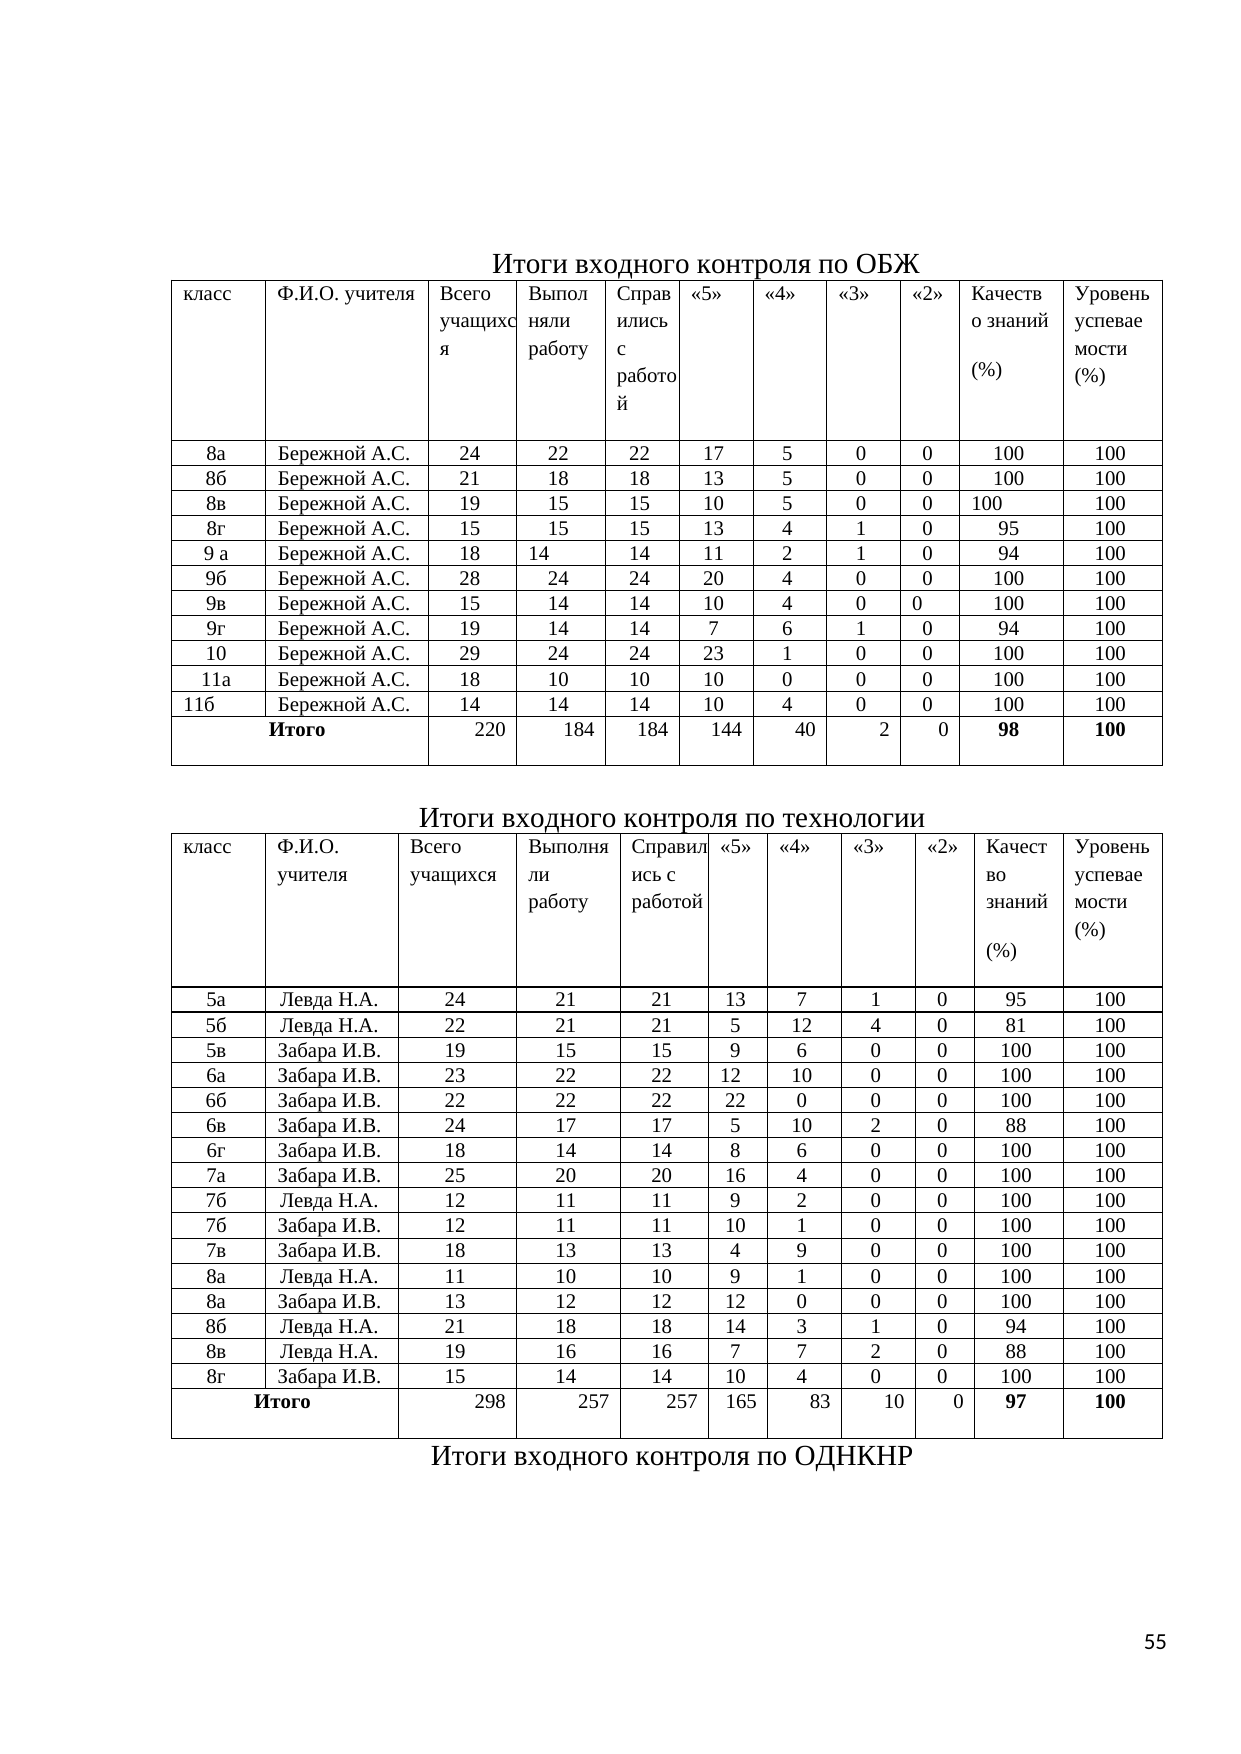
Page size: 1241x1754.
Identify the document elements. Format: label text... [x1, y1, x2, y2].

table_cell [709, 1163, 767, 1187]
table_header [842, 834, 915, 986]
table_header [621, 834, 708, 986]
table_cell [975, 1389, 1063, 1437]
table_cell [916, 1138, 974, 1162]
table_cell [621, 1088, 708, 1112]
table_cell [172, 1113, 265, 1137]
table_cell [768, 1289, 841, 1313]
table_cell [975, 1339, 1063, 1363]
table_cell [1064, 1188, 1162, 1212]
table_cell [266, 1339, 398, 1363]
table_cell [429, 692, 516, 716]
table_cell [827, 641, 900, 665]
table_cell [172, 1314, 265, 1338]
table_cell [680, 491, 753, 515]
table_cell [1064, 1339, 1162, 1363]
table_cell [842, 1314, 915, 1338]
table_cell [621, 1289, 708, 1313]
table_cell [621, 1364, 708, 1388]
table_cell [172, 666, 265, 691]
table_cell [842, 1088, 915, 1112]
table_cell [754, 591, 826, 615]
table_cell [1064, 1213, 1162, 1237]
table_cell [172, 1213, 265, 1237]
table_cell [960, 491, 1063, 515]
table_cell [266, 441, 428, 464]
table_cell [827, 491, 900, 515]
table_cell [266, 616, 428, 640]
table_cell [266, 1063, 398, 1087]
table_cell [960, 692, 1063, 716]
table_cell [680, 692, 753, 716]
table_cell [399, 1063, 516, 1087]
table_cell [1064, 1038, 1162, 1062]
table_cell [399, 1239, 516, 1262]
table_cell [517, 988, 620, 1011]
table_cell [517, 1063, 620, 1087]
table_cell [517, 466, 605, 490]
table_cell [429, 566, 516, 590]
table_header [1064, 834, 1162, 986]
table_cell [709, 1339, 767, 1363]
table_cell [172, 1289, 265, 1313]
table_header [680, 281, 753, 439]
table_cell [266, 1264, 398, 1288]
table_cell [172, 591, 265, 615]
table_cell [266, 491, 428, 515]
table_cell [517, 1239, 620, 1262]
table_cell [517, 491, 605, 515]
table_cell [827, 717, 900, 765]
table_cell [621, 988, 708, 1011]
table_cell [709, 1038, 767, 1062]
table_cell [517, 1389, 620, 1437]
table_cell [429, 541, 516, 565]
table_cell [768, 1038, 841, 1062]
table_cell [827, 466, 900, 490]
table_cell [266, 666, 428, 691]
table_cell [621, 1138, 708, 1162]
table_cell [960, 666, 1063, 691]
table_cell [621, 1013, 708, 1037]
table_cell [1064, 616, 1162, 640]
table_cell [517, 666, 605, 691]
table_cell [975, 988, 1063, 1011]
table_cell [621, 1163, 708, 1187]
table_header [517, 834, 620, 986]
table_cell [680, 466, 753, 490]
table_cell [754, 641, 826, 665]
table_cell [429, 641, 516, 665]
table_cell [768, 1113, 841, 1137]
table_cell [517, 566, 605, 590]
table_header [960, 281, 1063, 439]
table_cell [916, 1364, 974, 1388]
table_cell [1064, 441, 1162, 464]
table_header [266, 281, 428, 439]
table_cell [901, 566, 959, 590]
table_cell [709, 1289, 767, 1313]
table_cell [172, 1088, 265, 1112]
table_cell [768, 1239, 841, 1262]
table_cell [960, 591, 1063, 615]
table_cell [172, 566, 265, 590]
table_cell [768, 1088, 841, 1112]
text Итоги входного контроля по ОБЖ [183, 246, 1161, 279]
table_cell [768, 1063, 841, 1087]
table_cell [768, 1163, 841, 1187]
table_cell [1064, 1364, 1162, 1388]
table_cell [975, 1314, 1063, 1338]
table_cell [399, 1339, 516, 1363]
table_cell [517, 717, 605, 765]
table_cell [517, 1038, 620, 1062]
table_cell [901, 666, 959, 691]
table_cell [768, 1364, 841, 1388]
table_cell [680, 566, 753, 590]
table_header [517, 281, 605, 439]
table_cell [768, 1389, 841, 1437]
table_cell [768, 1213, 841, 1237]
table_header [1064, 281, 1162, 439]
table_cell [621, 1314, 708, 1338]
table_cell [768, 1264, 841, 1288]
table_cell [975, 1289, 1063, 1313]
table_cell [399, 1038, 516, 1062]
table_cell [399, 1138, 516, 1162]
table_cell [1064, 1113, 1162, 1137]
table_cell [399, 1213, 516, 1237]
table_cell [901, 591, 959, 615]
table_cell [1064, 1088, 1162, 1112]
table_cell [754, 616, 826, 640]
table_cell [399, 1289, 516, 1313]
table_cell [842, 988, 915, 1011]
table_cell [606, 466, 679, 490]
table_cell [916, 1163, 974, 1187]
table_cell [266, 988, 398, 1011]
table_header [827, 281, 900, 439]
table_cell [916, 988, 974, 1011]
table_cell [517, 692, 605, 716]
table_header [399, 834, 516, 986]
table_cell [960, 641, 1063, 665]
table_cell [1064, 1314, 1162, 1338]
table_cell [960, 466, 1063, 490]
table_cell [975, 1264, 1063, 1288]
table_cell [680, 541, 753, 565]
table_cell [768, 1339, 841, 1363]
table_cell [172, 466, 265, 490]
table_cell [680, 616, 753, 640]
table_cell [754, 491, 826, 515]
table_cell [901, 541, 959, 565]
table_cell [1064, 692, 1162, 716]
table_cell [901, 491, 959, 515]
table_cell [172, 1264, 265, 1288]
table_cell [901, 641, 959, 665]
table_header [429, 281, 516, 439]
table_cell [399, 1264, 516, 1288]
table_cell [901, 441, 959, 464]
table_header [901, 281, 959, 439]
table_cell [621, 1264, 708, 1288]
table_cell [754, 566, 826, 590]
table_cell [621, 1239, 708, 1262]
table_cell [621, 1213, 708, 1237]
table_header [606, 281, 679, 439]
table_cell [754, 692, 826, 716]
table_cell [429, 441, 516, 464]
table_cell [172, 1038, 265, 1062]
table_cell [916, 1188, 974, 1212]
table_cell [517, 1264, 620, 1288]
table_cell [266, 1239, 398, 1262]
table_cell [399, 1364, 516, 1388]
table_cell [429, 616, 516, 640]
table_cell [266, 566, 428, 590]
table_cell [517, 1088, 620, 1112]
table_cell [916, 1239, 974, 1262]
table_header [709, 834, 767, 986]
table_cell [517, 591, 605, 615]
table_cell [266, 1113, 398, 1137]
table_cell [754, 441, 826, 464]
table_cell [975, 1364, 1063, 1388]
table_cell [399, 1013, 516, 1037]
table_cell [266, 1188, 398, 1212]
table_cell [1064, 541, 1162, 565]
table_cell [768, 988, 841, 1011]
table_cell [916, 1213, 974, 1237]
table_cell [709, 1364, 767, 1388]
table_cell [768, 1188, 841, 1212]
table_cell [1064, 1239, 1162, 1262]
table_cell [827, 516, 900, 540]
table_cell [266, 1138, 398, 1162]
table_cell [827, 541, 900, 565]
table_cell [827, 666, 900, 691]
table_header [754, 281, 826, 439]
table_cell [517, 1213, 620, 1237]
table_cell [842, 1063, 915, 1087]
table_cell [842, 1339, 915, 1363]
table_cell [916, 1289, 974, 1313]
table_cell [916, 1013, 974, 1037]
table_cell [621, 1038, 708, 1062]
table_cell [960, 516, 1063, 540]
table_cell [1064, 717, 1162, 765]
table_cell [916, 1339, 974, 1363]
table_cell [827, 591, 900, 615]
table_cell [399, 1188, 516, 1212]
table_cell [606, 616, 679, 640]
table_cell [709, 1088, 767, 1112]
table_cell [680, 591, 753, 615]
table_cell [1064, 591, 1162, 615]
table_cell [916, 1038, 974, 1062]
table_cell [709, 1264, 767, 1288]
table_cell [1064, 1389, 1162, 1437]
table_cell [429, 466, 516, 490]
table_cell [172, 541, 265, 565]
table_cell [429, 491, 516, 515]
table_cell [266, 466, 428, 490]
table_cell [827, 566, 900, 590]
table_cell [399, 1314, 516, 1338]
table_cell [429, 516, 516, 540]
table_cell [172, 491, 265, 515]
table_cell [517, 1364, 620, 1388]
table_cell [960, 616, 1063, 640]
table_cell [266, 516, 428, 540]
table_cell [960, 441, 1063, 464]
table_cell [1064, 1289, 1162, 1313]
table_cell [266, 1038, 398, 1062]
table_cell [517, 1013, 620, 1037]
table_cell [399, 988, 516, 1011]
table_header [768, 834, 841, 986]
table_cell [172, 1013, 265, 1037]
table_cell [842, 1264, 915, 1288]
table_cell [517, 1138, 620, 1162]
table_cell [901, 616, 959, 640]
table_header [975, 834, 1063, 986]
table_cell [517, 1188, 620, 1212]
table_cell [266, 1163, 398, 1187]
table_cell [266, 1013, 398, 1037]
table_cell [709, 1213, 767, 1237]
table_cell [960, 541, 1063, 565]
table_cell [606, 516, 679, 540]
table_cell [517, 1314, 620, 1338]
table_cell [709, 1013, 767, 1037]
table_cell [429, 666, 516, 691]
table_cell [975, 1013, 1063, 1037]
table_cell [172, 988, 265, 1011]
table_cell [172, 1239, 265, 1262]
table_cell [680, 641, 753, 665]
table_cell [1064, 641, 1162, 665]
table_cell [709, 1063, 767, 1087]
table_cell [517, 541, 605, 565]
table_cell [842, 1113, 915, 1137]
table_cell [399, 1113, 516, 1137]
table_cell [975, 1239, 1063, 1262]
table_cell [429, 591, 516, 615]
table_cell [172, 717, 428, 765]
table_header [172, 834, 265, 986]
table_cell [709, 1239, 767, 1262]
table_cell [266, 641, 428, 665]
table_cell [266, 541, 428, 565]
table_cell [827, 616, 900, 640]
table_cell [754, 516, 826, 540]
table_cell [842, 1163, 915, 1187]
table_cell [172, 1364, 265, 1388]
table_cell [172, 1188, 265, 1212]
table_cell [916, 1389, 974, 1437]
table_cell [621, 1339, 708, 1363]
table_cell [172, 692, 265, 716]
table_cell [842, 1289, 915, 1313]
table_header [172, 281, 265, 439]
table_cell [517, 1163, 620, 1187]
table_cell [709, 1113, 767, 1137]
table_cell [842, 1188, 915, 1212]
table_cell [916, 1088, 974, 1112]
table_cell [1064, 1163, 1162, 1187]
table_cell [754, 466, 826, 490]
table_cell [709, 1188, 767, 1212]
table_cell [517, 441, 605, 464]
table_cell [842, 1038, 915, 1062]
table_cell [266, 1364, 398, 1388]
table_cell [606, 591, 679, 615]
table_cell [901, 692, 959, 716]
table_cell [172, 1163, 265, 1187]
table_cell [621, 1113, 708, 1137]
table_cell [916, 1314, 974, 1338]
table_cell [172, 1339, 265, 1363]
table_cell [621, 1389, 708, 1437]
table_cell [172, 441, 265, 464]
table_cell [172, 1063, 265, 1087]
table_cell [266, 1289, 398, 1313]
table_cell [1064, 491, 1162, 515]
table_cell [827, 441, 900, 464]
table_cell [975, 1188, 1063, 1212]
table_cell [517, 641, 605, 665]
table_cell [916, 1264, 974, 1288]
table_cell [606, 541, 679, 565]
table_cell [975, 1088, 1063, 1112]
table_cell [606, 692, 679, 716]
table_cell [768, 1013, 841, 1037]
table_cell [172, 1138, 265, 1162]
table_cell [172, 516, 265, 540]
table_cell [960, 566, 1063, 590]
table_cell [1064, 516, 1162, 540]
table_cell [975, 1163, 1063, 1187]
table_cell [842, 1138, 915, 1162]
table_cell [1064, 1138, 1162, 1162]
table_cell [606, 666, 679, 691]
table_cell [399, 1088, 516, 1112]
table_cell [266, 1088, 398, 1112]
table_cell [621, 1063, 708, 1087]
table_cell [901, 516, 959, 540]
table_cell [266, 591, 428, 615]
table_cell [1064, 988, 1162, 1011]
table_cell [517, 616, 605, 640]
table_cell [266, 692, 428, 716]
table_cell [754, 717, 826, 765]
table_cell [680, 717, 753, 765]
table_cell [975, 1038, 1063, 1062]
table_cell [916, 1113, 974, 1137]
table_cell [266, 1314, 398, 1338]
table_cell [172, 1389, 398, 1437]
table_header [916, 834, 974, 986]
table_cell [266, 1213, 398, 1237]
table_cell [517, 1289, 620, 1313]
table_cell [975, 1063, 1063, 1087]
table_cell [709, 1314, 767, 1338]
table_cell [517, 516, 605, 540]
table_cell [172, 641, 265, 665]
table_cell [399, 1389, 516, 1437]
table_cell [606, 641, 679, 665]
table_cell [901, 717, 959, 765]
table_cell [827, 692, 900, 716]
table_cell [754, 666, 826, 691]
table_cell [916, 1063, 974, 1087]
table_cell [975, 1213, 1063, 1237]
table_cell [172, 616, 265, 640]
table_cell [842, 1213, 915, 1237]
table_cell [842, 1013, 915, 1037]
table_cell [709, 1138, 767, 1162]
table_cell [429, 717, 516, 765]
text Итоги входного контроля по технологии [183, 800, 1161, 833]
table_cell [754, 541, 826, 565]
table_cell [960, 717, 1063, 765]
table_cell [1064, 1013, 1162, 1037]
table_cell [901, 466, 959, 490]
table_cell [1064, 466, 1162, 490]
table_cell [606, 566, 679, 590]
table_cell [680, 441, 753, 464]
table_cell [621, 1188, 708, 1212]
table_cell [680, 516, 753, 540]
text Итоги входного контроля по ОДНКНР [183, 1439, 1161, 1472]
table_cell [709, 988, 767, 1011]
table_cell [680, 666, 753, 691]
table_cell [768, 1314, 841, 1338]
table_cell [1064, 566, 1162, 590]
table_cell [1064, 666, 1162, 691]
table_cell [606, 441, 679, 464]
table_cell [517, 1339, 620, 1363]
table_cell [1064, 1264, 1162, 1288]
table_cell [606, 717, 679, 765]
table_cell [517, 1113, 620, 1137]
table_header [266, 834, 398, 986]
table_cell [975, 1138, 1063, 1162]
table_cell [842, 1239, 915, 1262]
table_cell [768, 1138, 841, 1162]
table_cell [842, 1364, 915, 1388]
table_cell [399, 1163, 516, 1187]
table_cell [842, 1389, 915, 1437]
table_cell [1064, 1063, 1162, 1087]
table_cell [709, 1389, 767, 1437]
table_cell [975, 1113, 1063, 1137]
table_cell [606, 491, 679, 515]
